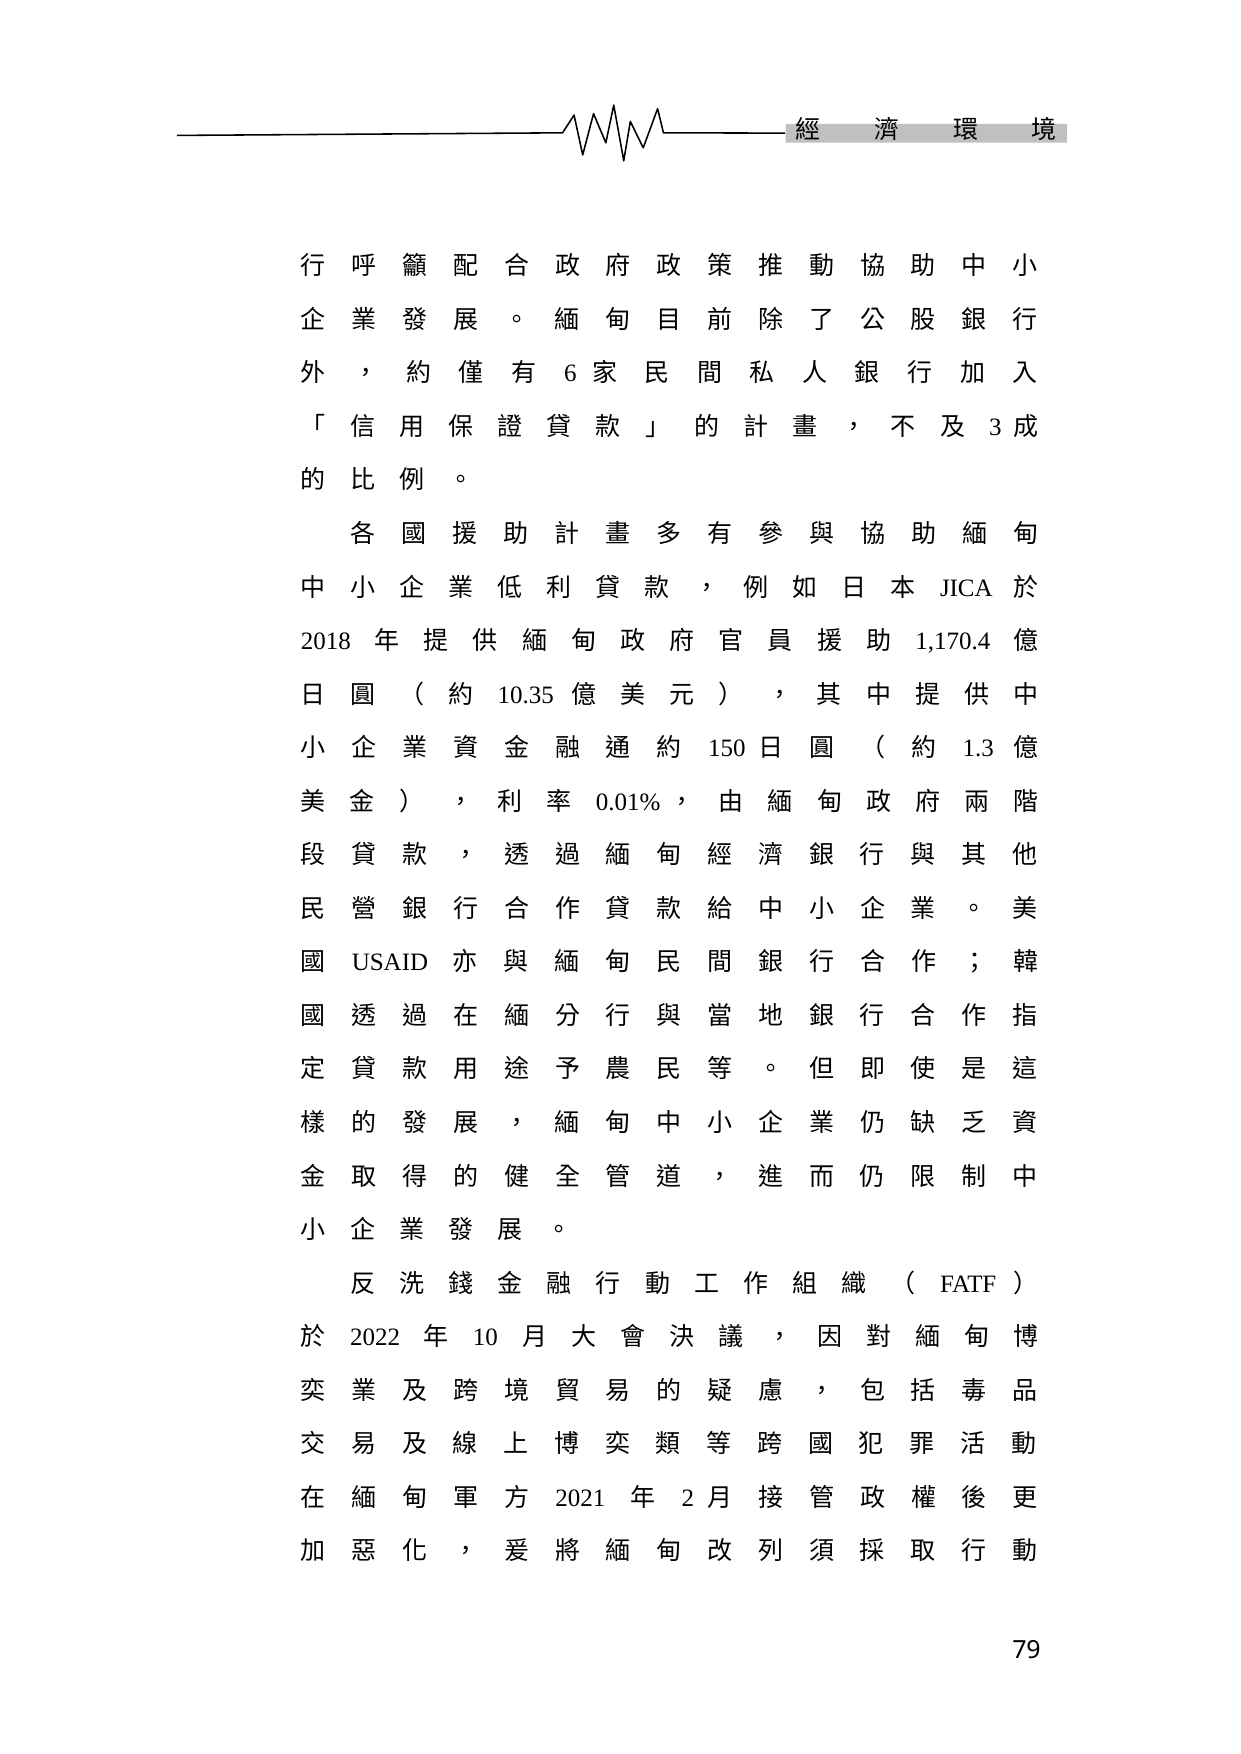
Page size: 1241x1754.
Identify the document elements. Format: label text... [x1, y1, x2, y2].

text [276, 1254, 1063, 1576]
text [276, 237, 1063, 505]
text 各國援助計畫多有參與協助緬甸中小企業低利貸款，例如日本JICA於2018年提供緬甸政府官員援助1,170.4億日圓（約10.35億美元），其中提供中小企業資金融通約150日圓（約1.3億美金），利率0.01%，由緬甸政府兩階段貸款，透過緬甸經濟銀行與其他民營銀行合作貸款給中小企業。美國USAID亦與緬甸民間銀行合作；韓國透過在緬分行與當地銀行合作指定貸款用途予農民等。但即使是這樣的發展，緬甸中小企業仍缺乏資金取得的健全管道，進而仍限制中小企業發展。 [276, 505, 1063, 1254]
